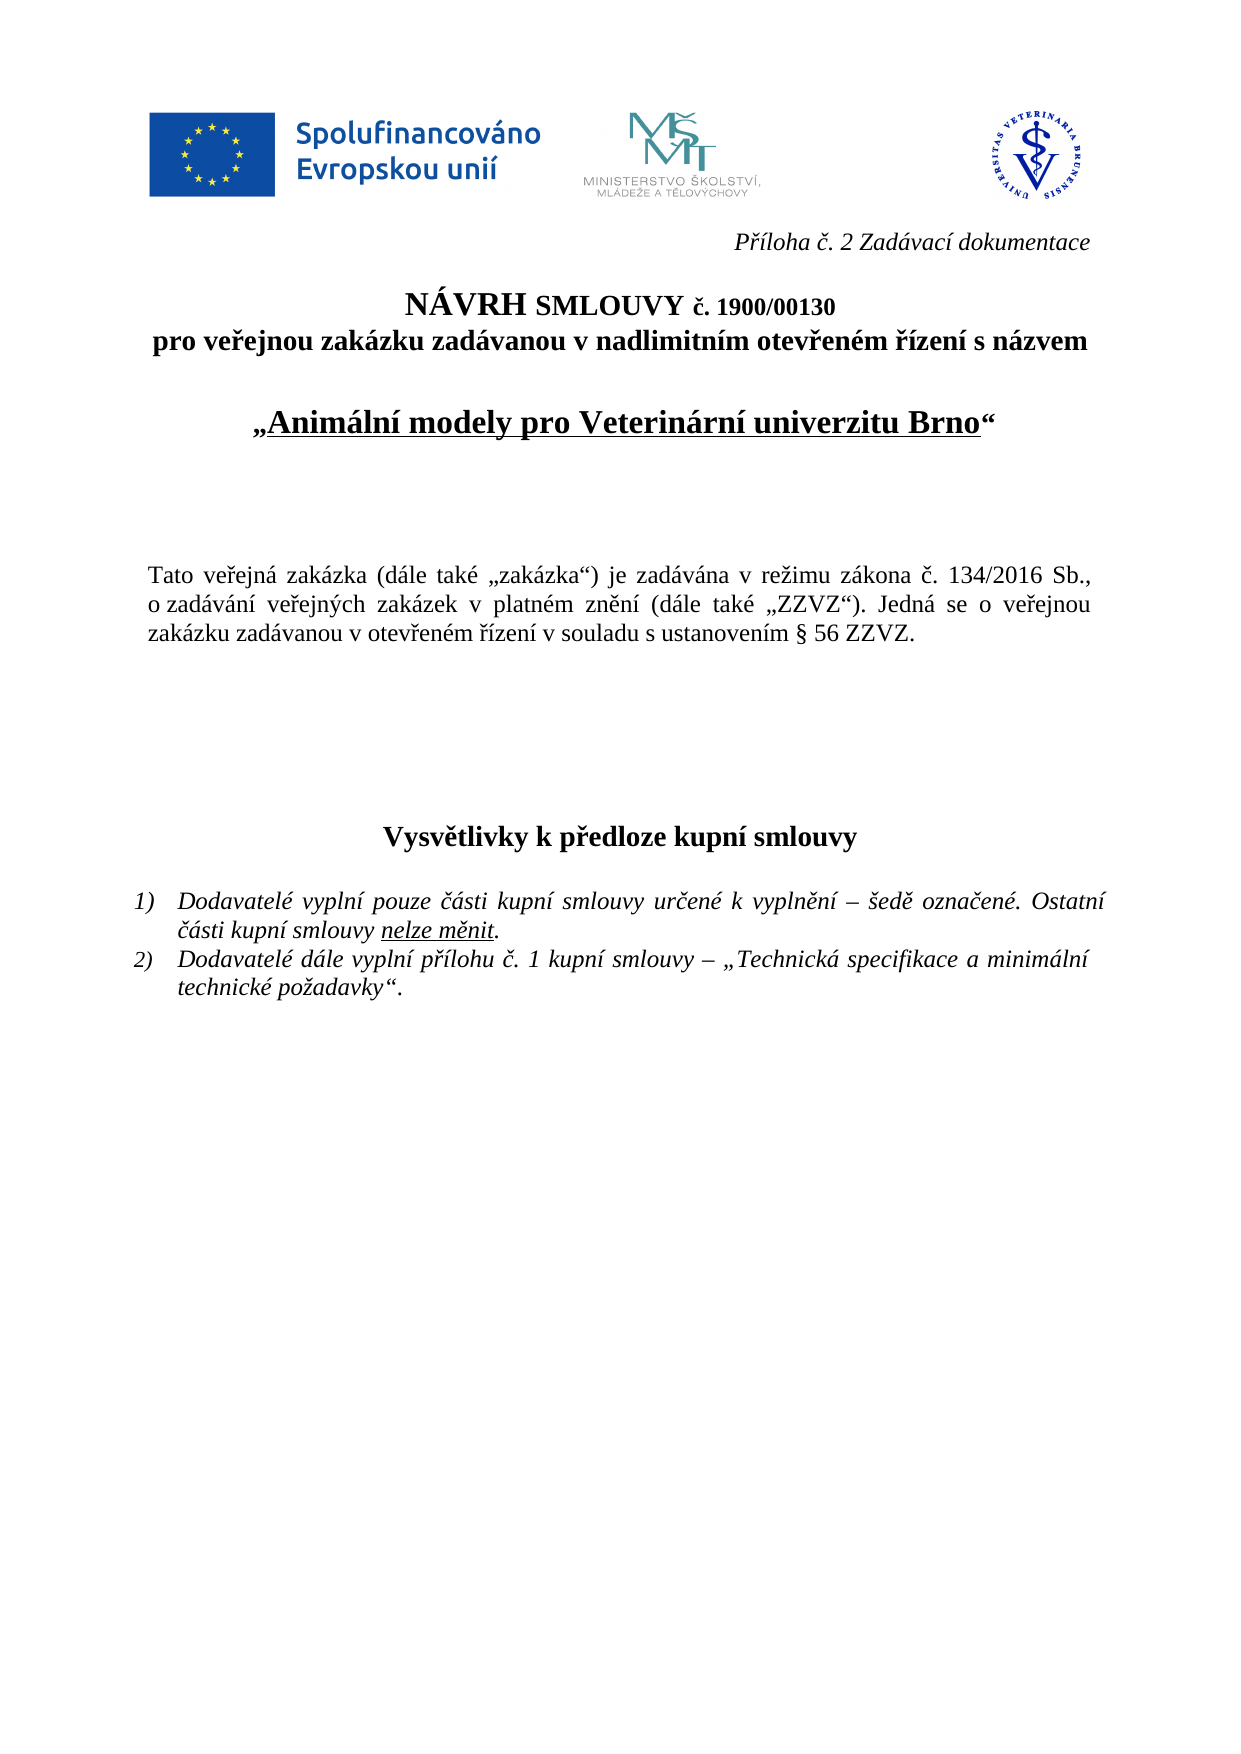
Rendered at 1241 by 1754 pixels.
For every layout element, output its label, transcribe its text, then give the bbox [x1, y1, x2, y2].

picture [992, 111, 1081, 199]
list Dodavatelé dále vyplní přílohu č. 1 kupní smlouvy – „Technická specifikace a minimální technické požadavky“. [133, 944, 1092, 1001]
text „Animální modely pro Veterinární univerzitu Brno“ [148, 402, 1092, 441]
text Příloha č. 2 Zadávací dokumentace [148, 227, 1092, 256]
text pro veřejnou zakázku zadávanou v nadlimitním otevřeném řízení s názvem [148, 323, 1092, 356]
text Tato veřejná zakázka (dále také „zakázka“) je zadávána v režimu zákona č. 134/2016 Sb., o zadávání veřejných zakázek v platném znění (dále také „ZZVZ“). Jedná se o veřejnou zakázku zadávanou v otevřeném řízení v souladu s ustanovením § 56 ZZVZ. [148, 560, 1092, 647]
list Dodavatelé vyplní pouze části kupní smlouvy určené k vyplnění – šedě označené. Ostatní části kupní smlouvy nelze měnit. [133, 886, 1107, 944]
text NÁVRH SMLOUVY č. 1900/00130 [148, 284, 1092, 323]
text Vysvětlivky k předloze kupní smlouvy [148, 819, 1092, 853]
picture [147, 110, 769, 199]
